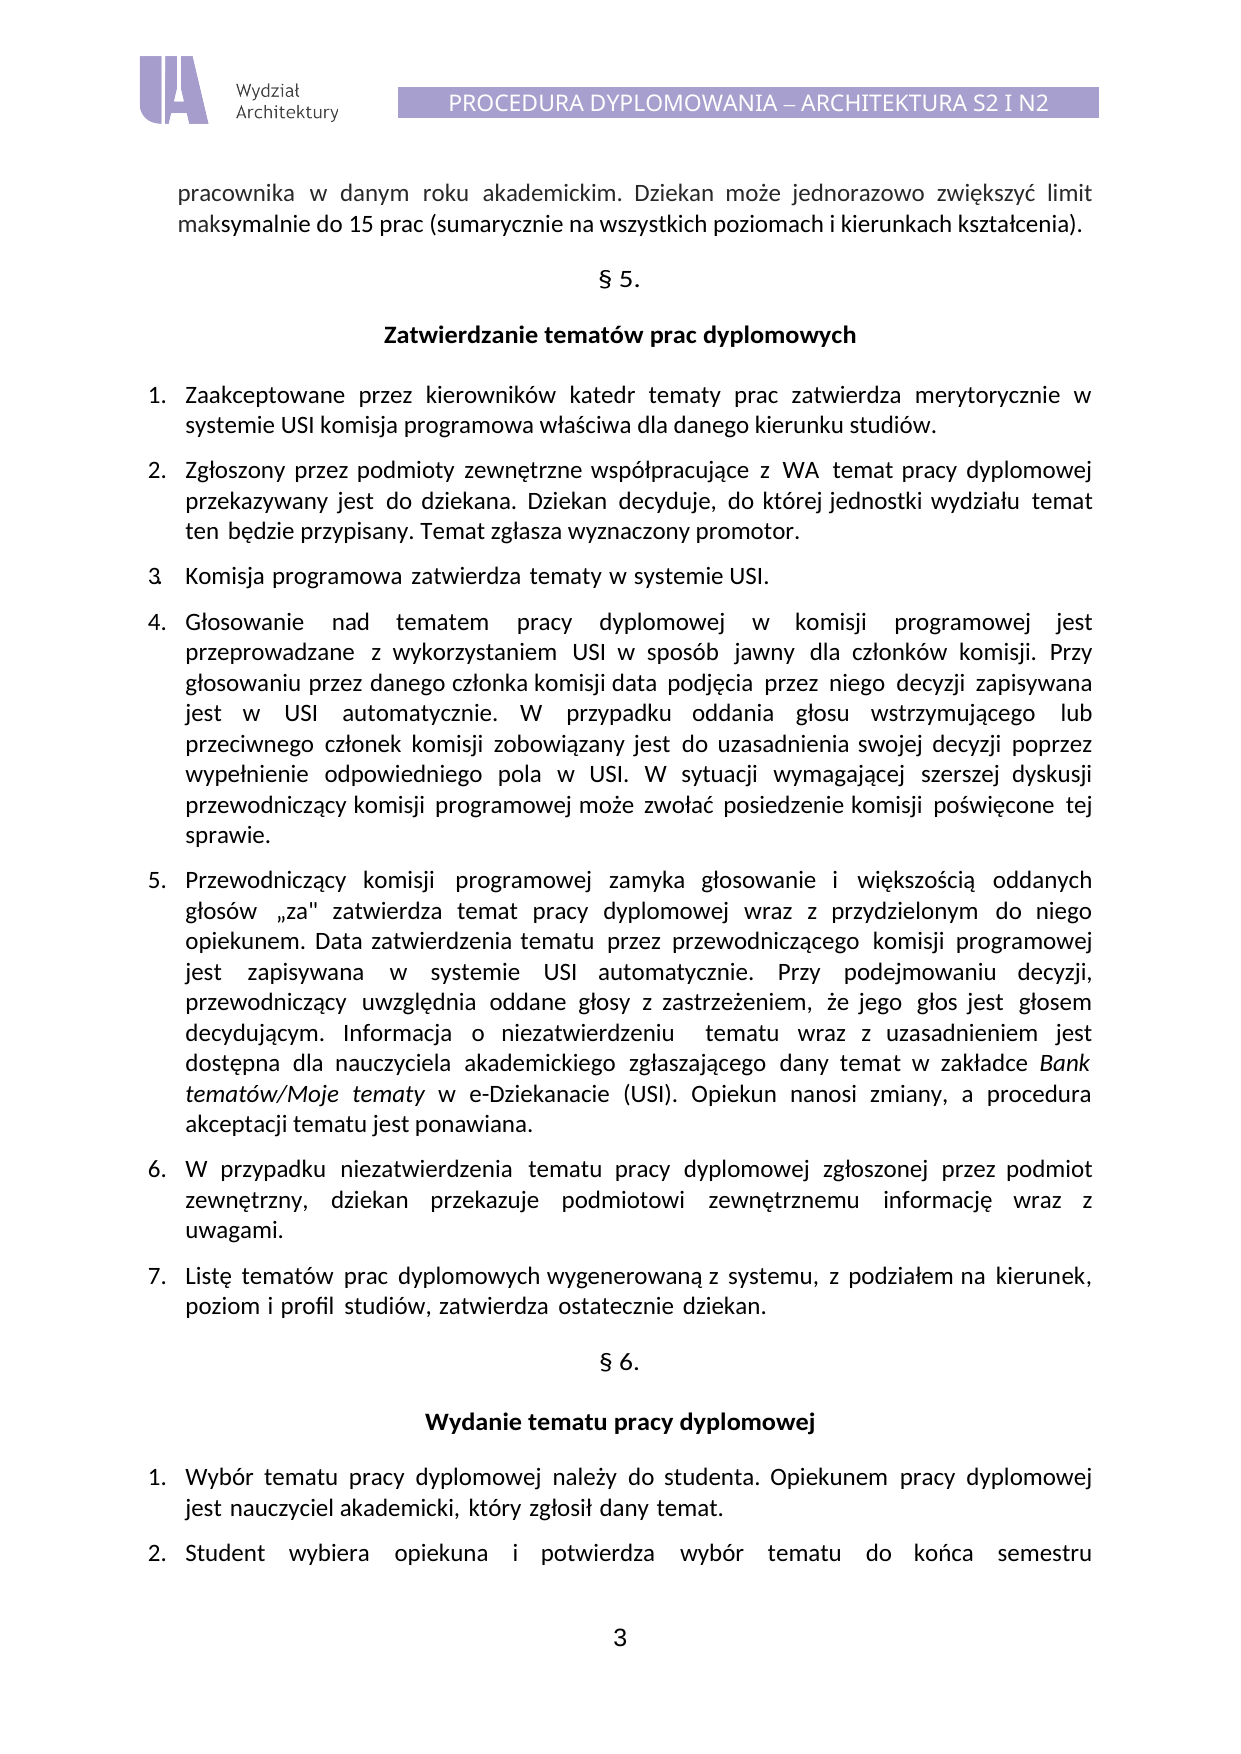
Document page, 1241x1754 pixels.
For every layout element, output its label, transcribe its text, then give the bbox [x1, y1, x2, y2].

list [140, 177, 1093, 238]
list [148, 1537, 1093, 1567]
subtitle § 6. [433, 1346, 806, 1376]
subtitle Zatwierdzanie tematów prac dyplomowych [148, 319, 1093, 349]
list Zgłoszony przez podmioty zewnętrzne współpracujące z WA temat pracy dyplomowej przekazywany jest do dziekana. Dziekan decyduje, do której jednostki wydziału temat ten będzie przypisany. Temat zgłasza wyznaczony promotor. [148, 454, 1093, 546]
picture [139, 56, 339, 124]
list Listę tematów prac dyplomowych wygenerowaną z systemu, z podziałem na kierunek, poziom i profil studiów, zatwierdza ostatecznie dziekan. [148, 1260, 1093, 1321]
list Zaakceptowane przez kierowników katedr tematy prac zatwierdza merytorycznie w systemie USI komisja programowa właściwa dla danego kierunku studiów. [148, 379, 1093, 440]
list W przypadku niezatwierdzenia tematu pracy dyplomowej zgłoszonej przez podmiot zewnętrzny, dziekan przekazuje podmiotowi zewnętrznemu informację wraz z uwagami. [148, 1154, 1093, 1245]
list Wybór tematu pracy dyplomowej należy do studenta. Opiekunem pracy dyplomowej jest nauczyciel akademicki, który zgłosił dany temat. [148, 1461, 1093, 1522]
text Wydanie tematu pracy dyplomowej [148, 1406, 1093, 1436]
list Komisja programowa zatwierdza tematy w systemie USI. [148, 561, 1093, 591]
list Głosowanie nad tematem pracy dyplomowej w komisji programowej jest przeprowadzane z wykorzystaniem USI w sposób jawny dla członków komisji. Przy głosowaniu przez danego członka komisji data podjęcia przez niego decyzji zapisywana jest w USI automatycznie. W przypadku oddania głosu wstrzymującego lub przeciwnego członek komisji zobowiązany jest do uzasadnienia swojej decyzji poprzez wypełnienie odpowiedniego pola w USI. W sytuacji wymagającej szerszej dyskusji przewodniczący komisji programowej może zwołać posiedzenie komisji poświęcone tej sprawie. [148, 606, 1093, 850]
text § 5. [148, 263, 1093, 294]
list Przewodniczący komisji programowej zamyka głosowanie i większością oddanych głosów „za" zatwierdza temat pracy dyplomowej wraz z przydzielonym do niego opiekunem. Data zatwierdzenia tematu przez przewodniczącego komisji programowej jest zapisywana w systemie USI automatycznie. Przy podejmowaniu decyzji, przewodniczący uwzględnia oddane głosy z zastrzeżeniem, że jego głos jest głosem decydującym. Informacja o niezatwierdzeniu tematu wraz z uzasadnieniem jest dostępna dla nauczyciela akademickiego zgłaszającego dany temat w zakładce Bank tematów/Moje tematy w e-Dziekanacie (USI). Opiekun nanosi zmiany, a procedura akceptacji tematu jest ponawiana. [148, 864, 1093, 1139]
